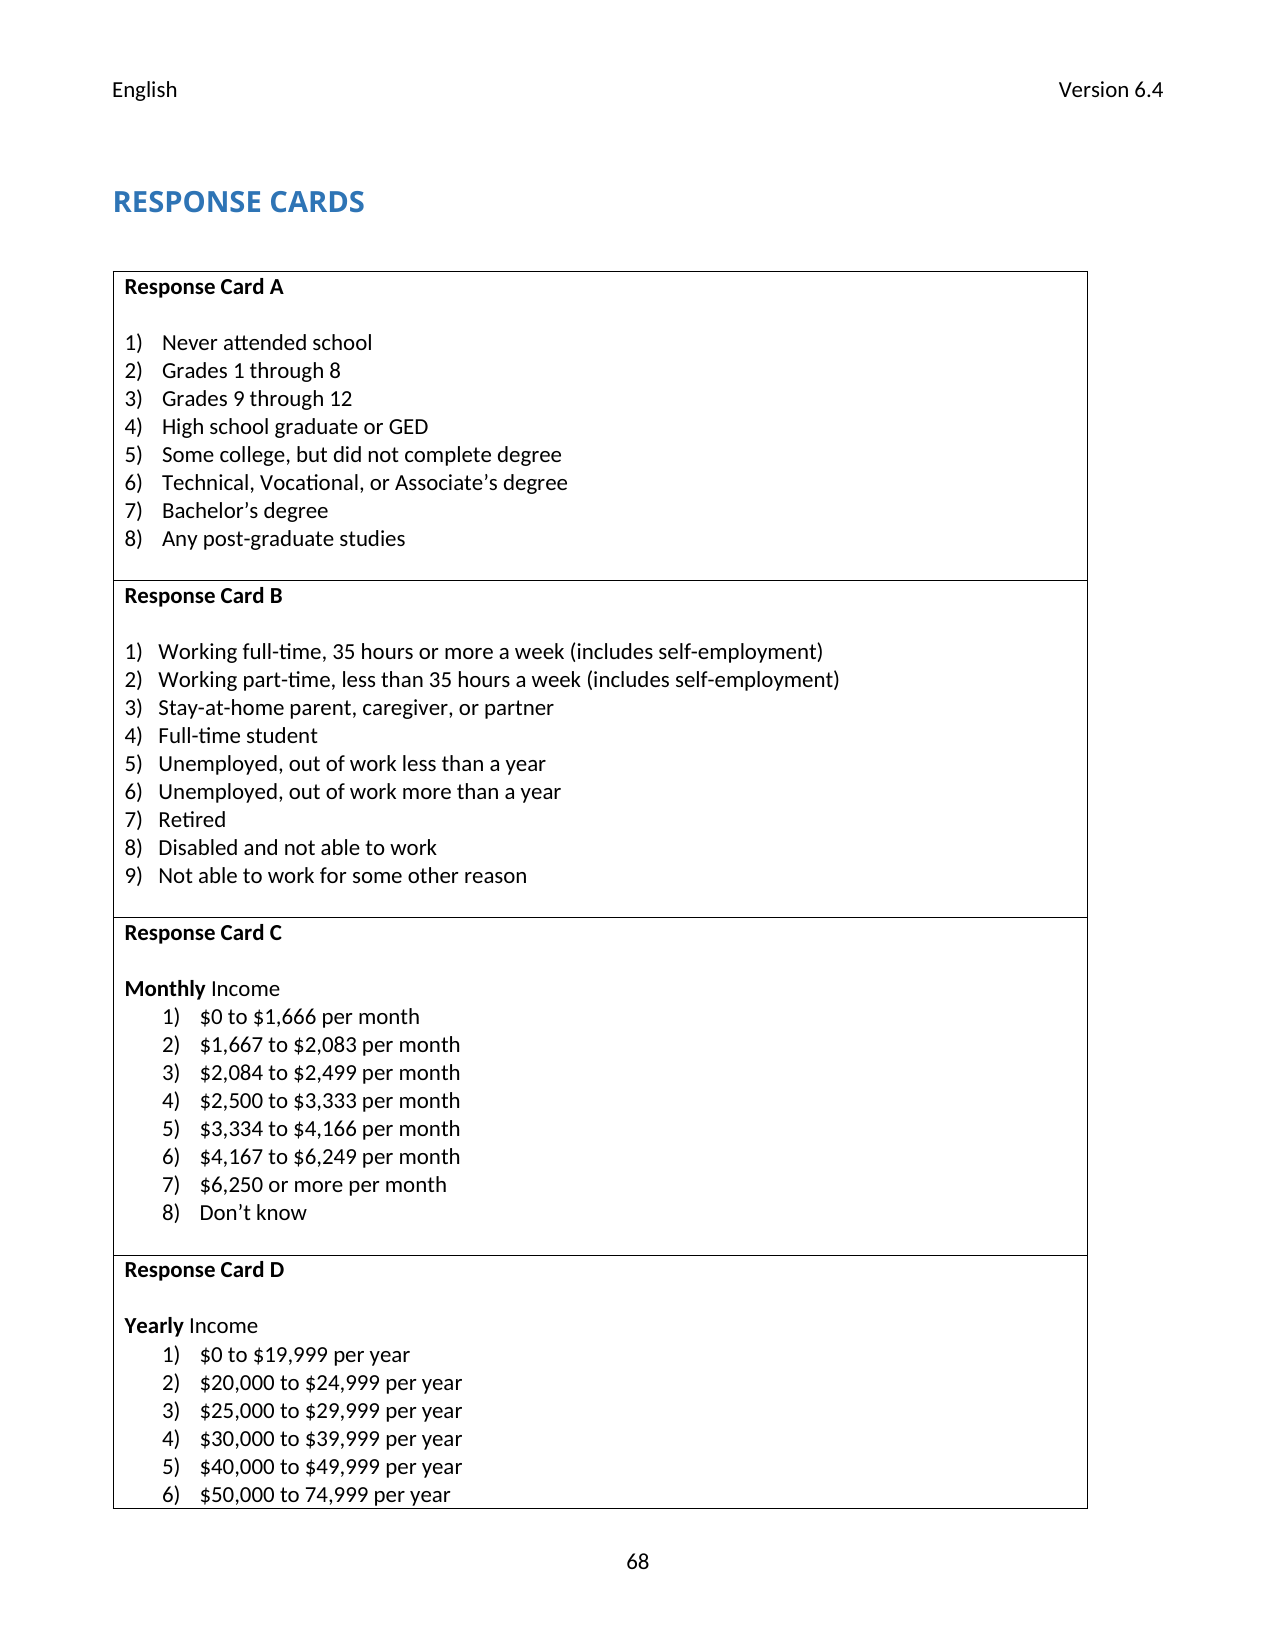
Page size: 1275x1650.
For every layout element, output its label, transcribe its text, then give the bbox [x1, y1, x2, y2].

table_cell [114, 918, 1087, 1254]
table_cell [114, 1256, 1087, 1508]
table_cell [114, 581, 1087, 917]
subtitle RESPONSE CARDS [112, 181, 1162, 221]
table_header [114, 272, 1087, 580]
